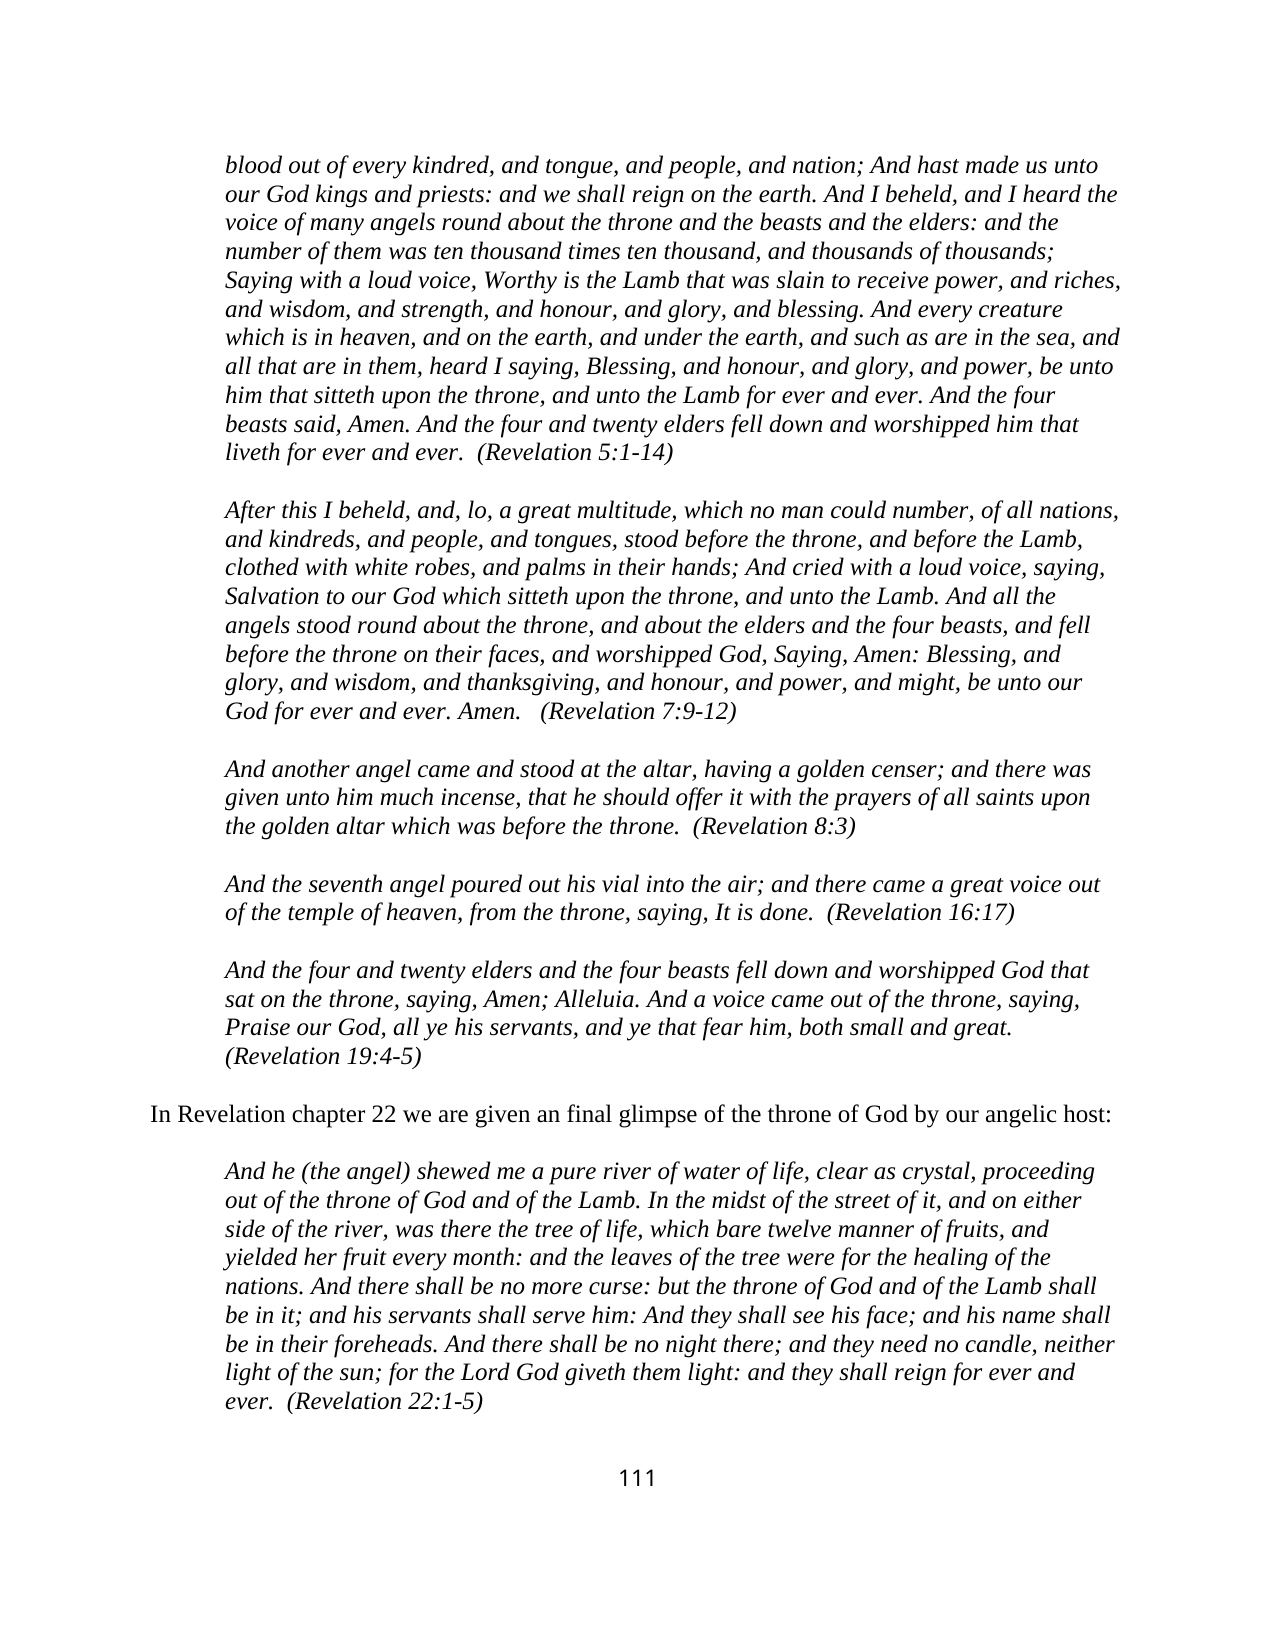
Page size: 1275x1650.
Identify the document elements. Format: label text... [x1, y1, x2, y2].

text (Revelation 19:4-5) [225, 1041, 1125, 1070]
text And the four and twenty elders and the four beasts fell down and worshipped God that sat on the throne, saying, Amen; Alleluia. And a voice came out of the throne, saying, Praise our God, all ye his servants, and ye that fear him, both small and great. [225, 955, 1125, 1041]
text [225, 150, 1125, 466]
text And he (the angel) shewed me a pure river of water of life, clear as crystal, proceeding out of the throne of God and of the Lamb. In the midst of the street of it, and on either side of the river, was there the tree of life, which bare twelve manner of fruits, and yielded her fruit every month: and the leaves of the tree were for the healing of the nations. And there shall be no more curse: but the throne of God and of the Lamb shall be in it; and his servants shall serve him: And they shall see his face; and his name shall be in their foreheads. And there shall be no night there; and they need no candle, neither light of the sun; for the Lord God giveth them light: and they shall reign for ever and ever. (Revelation 22:1-5) [225, 1156, 1125, 1415]
text After this I beheld, and, lo, a great multitude, which no man could number, of all nations, and kindreds, and people, and tongues, stood before the throne, and before the Lamb, clothed with white robes, and palms in their hands; And cried with a loud voice, saying, Salvation to our God which sitteth upon the throne, and unto the Lamb. And all the angels stood round about the throne, and about the elders and the four beasts, and fell before the throne on their faces, and worshipped God, Saying, Amen: Blessing, and glory, and wisdom, and thanksgiving, and honour, and power, and might, be unto our God for ever and ever. Amen. (Revelation 7:9-12) [225, 495, 1125, 725]
text In Revelation chapter 22 we are given an final glimpse of the throne of God by our angelic host: [150, 1099, 1125, 1127]
text And the seventh angel poured out his vial into the air; and there came a great voice out of the temple of heaven, from the throne, saying, It is done. (Revelation 16:17) [225, 869, 1125, 926]
text And another angel came and stood at the altar, having a golden censer; and there was given unto him much incense, that he should offer it with the prayers of all saints upon the golden altar which was before the throne. (Revelation 8:3) [225, 754, 1125, 840]
